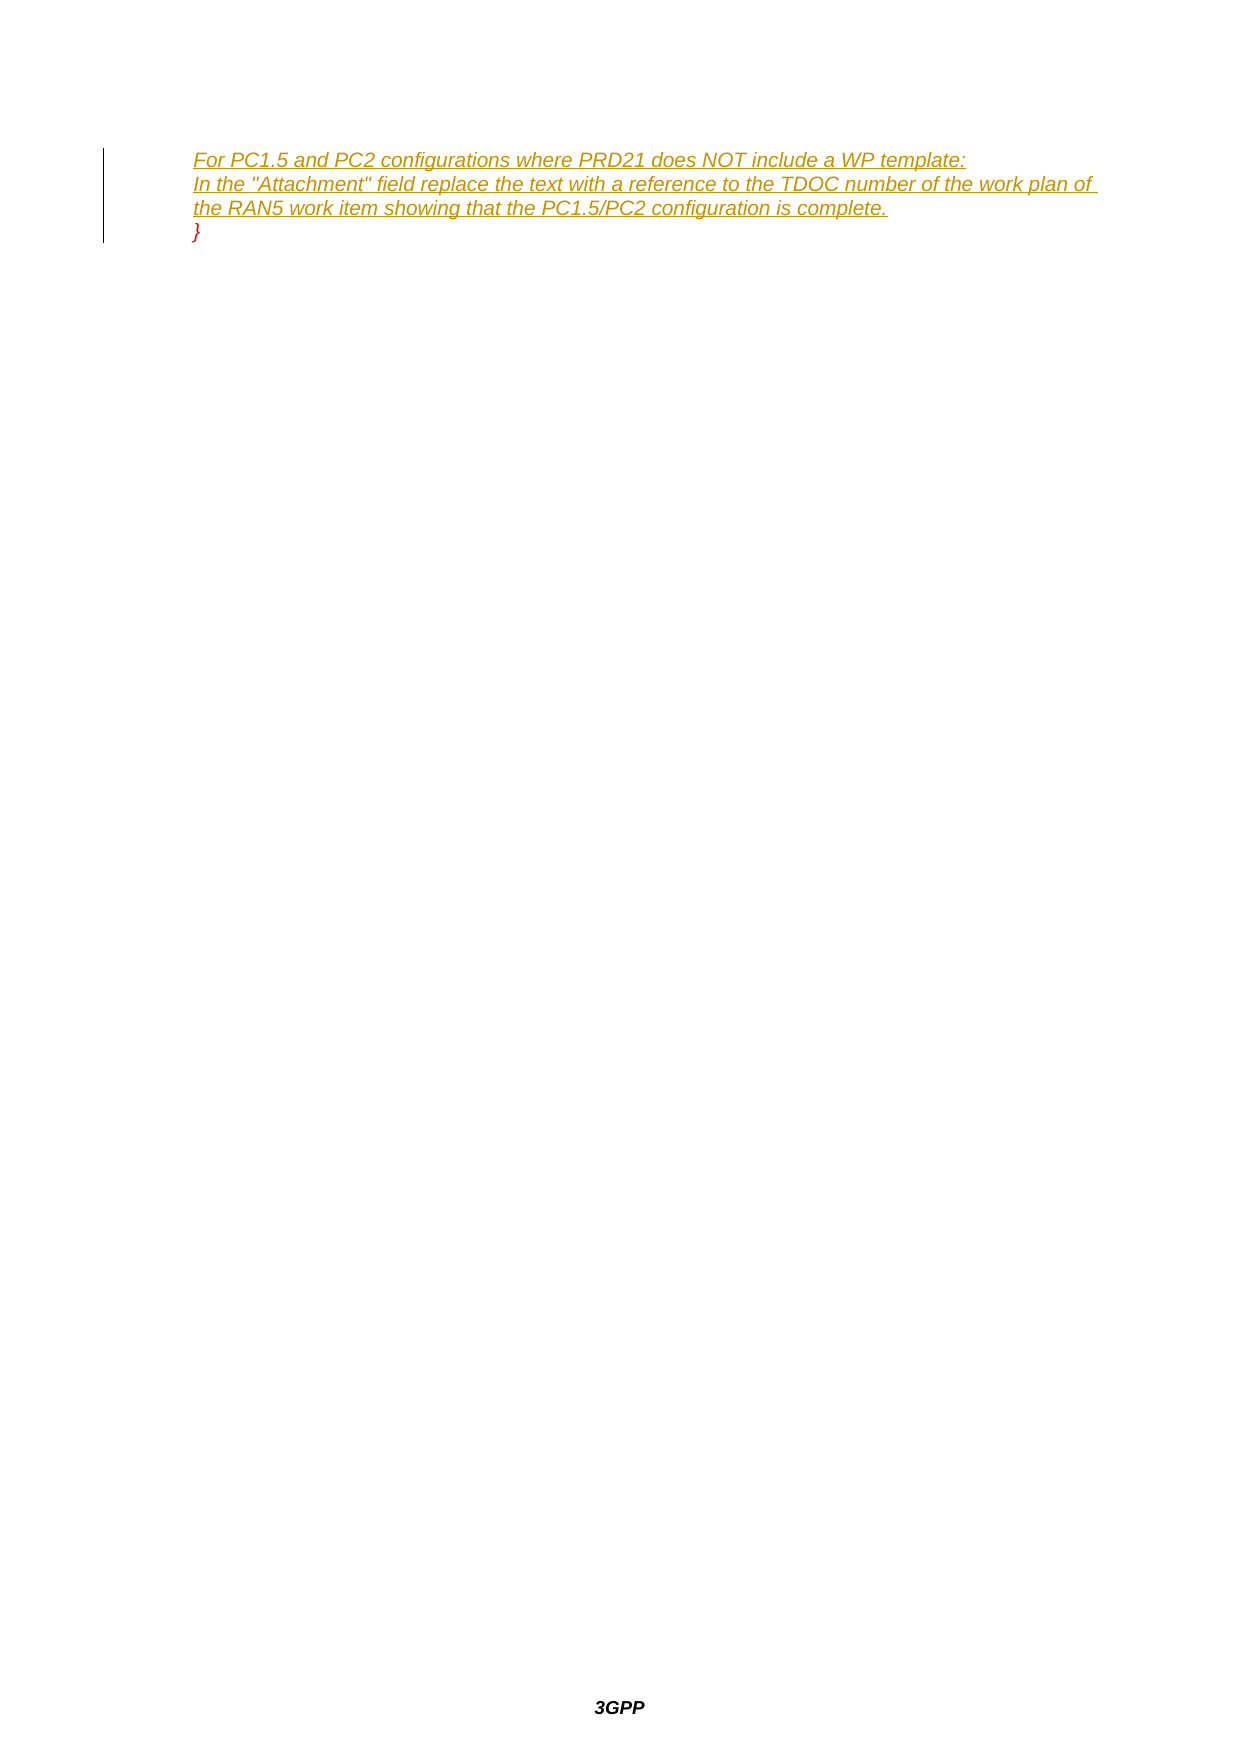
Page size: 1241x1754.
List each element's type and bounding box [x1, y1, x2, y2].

list [156, 147, 1122, 243]
